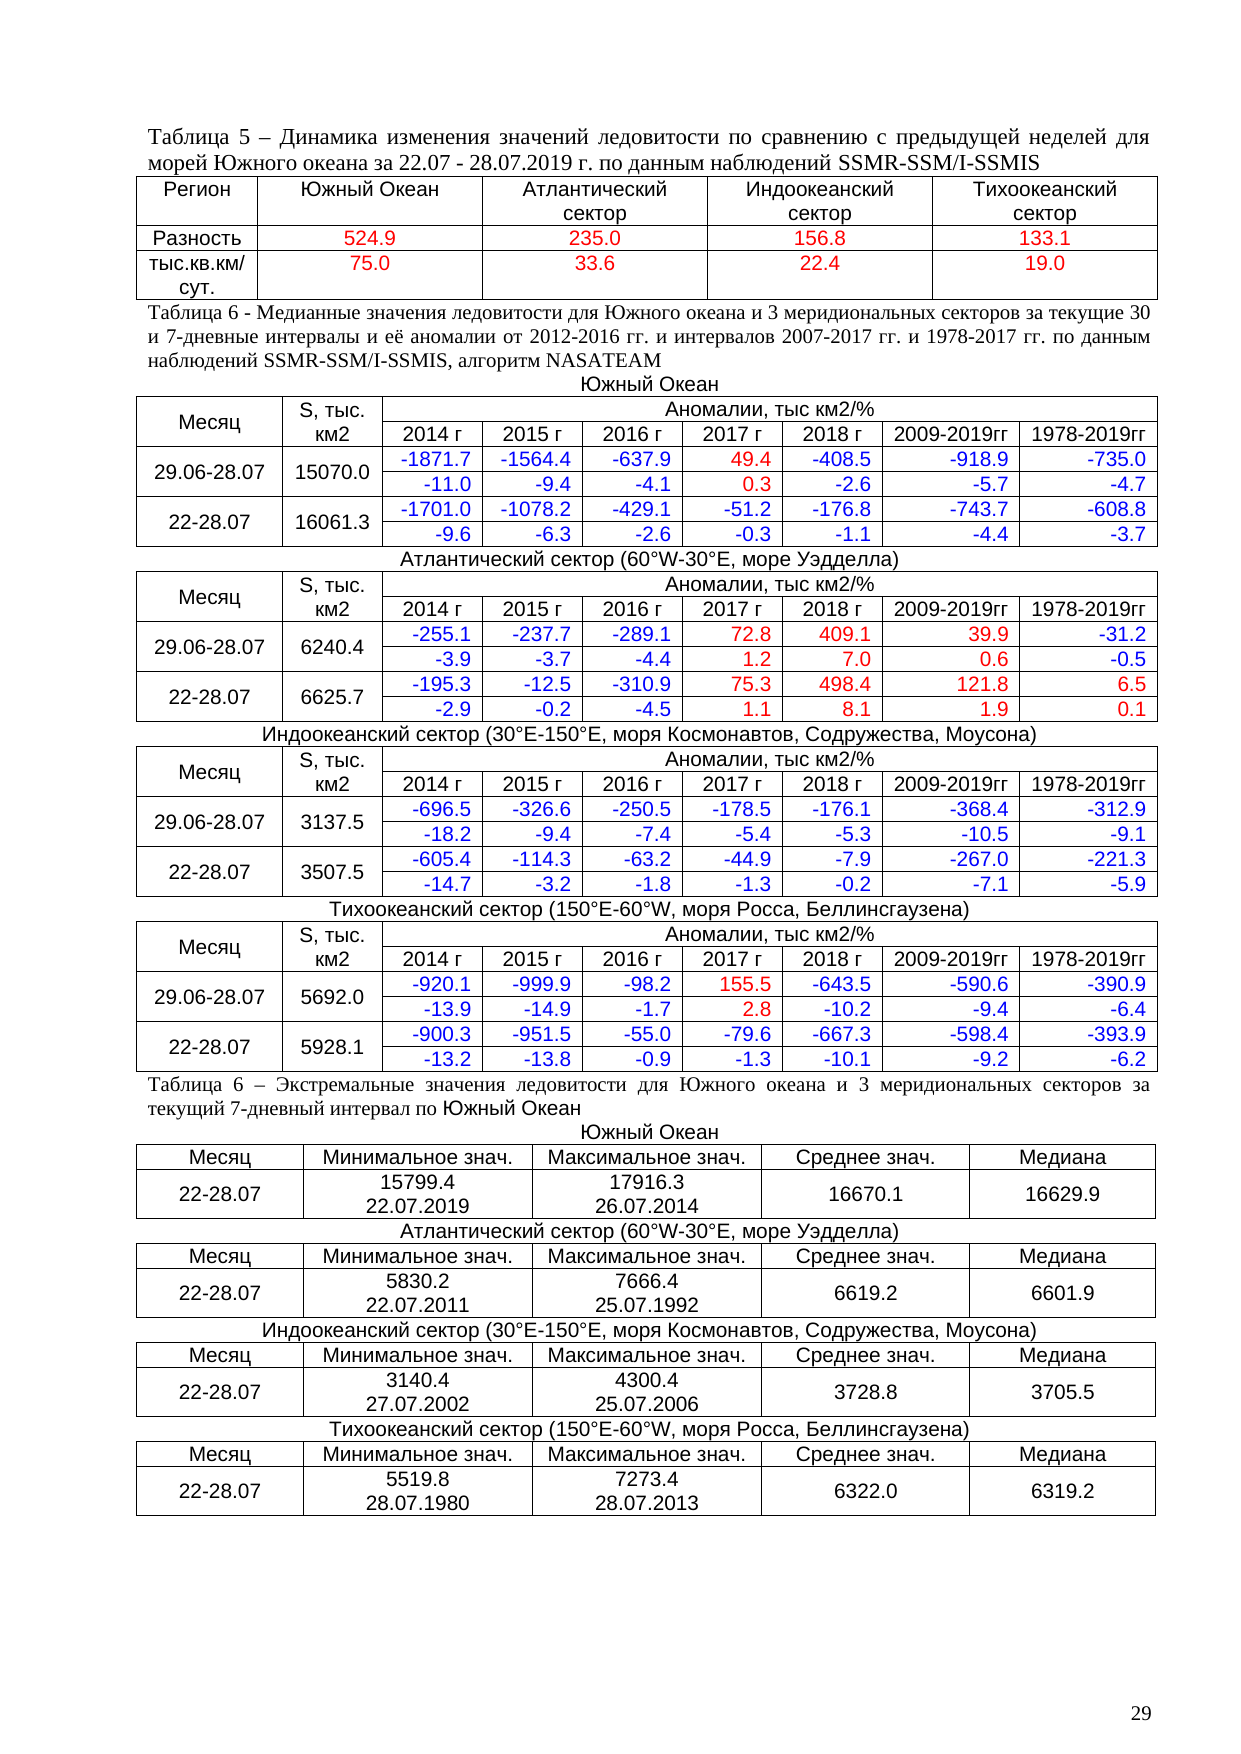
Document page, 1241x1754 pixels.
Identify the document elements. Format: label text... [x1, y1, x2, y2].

table_cell -951.5 [483, 1022, 582, 1046]
table_header Медиана [970, 1244, 1155, 1268]
table_cell 2009-2019гг [883, 947, 1019, 971]
table_cell -98.2 [583, 972, 682, 996]
table_header Атлантический сектор [483, 177, 707, 225]
table_cell -1.3 [683, 872, 782, 896]
table_header Аномалии, тыс км2/% [383, 397, 1157, 421]
table_cell 5692.0 [283, 972, 382, 1021]
table_cell 1978-2019гг [1020, 772, 1157, 796]
table_cell -3.9 [383, 647, 482, 671]
table_cell 15799.4 22.07.2019 [304, 1170, 532, 1218]
table_cell -63.2 [583, 847, 682, 871]
table_cell 7273.4 28.07.2013 [533, 1467, 761, 1515]
text Индоокеанский сектор (30°E-150°E, моря Космонавтов, Содружества, Моусона) [148, 722, 1152, 746]
table_cell 16670.1 [762, 1170, 969, 1218]
table_cell -0.3 [683, 522, 782, 546]
table_cell -9.4 [883, 997, 1019, 1021]
table_cell 2018 г [783, 422, 882, 446]
table_cell 29.06-28.07 [137, 622, 282, 671]
table_cell 16629.9 [970, 1170, 1155, 1218]
table_cell 2017 г [683, 947, 782, 971]
table_cell 1978-2019гг [1020, 597, 1157, 621]
table_cell -312.9 [1020, 797, 1157, 821]
table_cell -429.1 [583, 497, 682, 521]
table_header Индоокеанский сектор [708, 177, 932, 225]
table_cell -79.6 [683, 1022, 782, 1046]
table_cell 1.9 [883, 697, 1019, 721]
table_cell -643.5 [783, 972, 882, 996]
table_cell 3705.5 [970, 1368, 1155, 1416]
table_cell 6322.0 [762, 1467, 969, 1515]
table_cell -920.1 [383, 972, 482, 996]
table_cell -7.9 [783, 847, 882, 871]
table_cell -0.5 [1020, 647, 1157, 671]
table_cell -1.8 [583, 872, 682, 896]
table_cell 75.0 [258, 251, 482, 299]
table_cell 6619.2 [762, 1269, 969, 1317]
table_cell 6240.4 [283, 622, 382, 671]
table_cell 2009-2019гг [883, 772, 1019, 796]
table_header Медиана [970, 1145, 1155, 1169]
table_cell 2017 г [683, 772, 782, 796]
table_cell -393.9 [1020, 1022, 1157, 1046]
table_header Максимальное знач. [533, 1442, 761, 1466]
table_cell -1.1 [783, 522, 882, 546]
table_header Месяц [137, 572, 282, 621]
table_cell -114.3 [483, 847, 582, 871]
table_cell 75.3 [683, 672, 782, 696]
table_cell -999.9 [483, 972, 582, 996]
table_cell -237.7 [483, 622, 582, 646]
table_cell 2017 г [683, 597, 782, 621]
table_cell -2.6 [783, 472, 882, 496]
table_cell -7.1 [883, 872, 1019, 896]
table_cell -605.4 [383, 847, 482, 871]
table_cell Разность [137, 226, 257, 250]
table_cell -368.4 [883, 797, 1019, 821]
table_cell -1871.7 [383, 447, 482, 471]
table_header Медиана [970, 1442, 1155, 1466]
text Тихоокеанский сектор (150°E-60°W, моря Росса, Беллинсгаузена) [148, 1417, 1152, 1441]
table_header Максимальное знач. [533, 1145, 761, 1169]
table_cell 2016 г [583, 947, 682, 971]
table_cell -4.5 [583, 697, 682, 721]
table_cell 22-28.07 [137, 1022, 282, 1071]
table_cell -255.1 [383, 622, 482, 646]
table_cell 5519.8 28.07.1980 [304, 1467, 532, 1515]
table_header Южный Океан [258, 177, 482, 225]
table_header Среднее знач. [762, 1343, 969, 1367]
text Тихоокеанский сектор (150°E-60°W, моря Росса, Беллинсгаузена) [148, 897, 1152, 921]
table_cell 133.1 [933, 226, 1157, 250]
table_cell -326.6 [483, 797, 582, 821]
table_header Месяц [137, 1442, 303, 1466]
table_cell 22.4 [708, 251, 932, 299]
table_cell -3.2 [483, 872, 582, 896]
table_header Аномалии, тыс км2/% [383, 747, 1157, 771]
table_cell 4300.4 25.07.2006 [533, 1368, 761, 1416]
table_cell 6601.9 [970, 1269, 1155, 1317]
table_cell 524.9 [258, 226, 482, 250]
table_cell -250.5 [583, 797, 682, 821]
table_cell -1.7 [583, 997, 682, 1021]
table_cell -9.1 [1020, 822, 1157, 846]
table_cell -3.7 [1020, 522, 1157, 546]
text Таблица 5 – Динамика изменения значений ледовитости по сравнению с предыдущей неделей для морей Южного океана за 22.07 - 28.07.2019 г. по данным наблюдений SSMR-SSM/I-SSMIS [148, 123, 1152, 176]
table_cell 15070.0 [283, 447, 382, 496]
table_cell -408.5 [783, 447, 882, 471]
table_cell -31.2 [1020, 622, 1157, 646]
text Южный Океан [148, 372, 1152, 396]
table_cell -9.6 [383, 522, 482, 546]
table_cell -608.8 [1020, 497, 1157, 521]
table_cell -1564.4 [483, 447, 582, 471]
table_cell 121.8 [883, 672, 1019, 696]
table_cell 29.06-28.07 [137, 972, 282, 1021]
table_header Месяц [137, 1145, 303, 1169]
text Южный Океан [148, 1120, 1152, 1144]
table_cell 2018 г [783, 597, 882, 621]
table_cell 6.5 [1020, 672, 1157, 696]
table_cell 235.0 [483, 226, 707, 250]
table_cell 3728.8 [762, 1368, 969, 1416]
table_cell 2015 г [483, 772, 582, 796]
table_cell -735.0 [1020, 447, 1157, 471]
table_cell 39.9 [883, 622, 1019, 646]
table_header Аномалии, тыс км2/% [383, 922, 1157, 946]
table_cell 2018 г [783, 947, 882, 971]
table_cell -4.4 [583, 647, 682, 671]
table_cell 1.2 [683, 647, 782, 671]
table_cell -2.6 [583, 522, 682, 546]
table_header Среднее знач. [762, 1442, 969, 1466]
table_header S, тыс. км2 [283, 747, 382, 796]
table_cell -0.2 [483, 697, 582, 721]
table_cell 156.8 [708, 226, 932, 250]
table_cell 8.1 [783, 697, 882, 721]
table_cell -178.5 [683, 797, 782, 821]
table_header Среднее знач. [762, 1145, 969, 1169]
table_cell 1.1 [683, 697, 782, 721]
table_cell -4.7 [1020, 472, 1157, 496]
table_cell -310.9 [583, 672, 682, 696]
table_cell 2014 г [383, 422, 482, 446]
table_cell 7666.4 25.07.1992 [533, 1269, 761, 1317]
table_cell -1078.2 [483, 497, 582, 521]
table_cell 22-28.07 [137, 1368, 303, 1416]
table_cell 22-28.07 [137, 672, 282, 721]
table_cell -18.2 [383, 822, 482, 846]
table_cell 33.6 [483, 251, 707, 299]
table_cell 22-28.07 [137, 847, 282, 896]
table_header Минимальное знач. [304, 1442, 532, 1466]
table_cell -6.4 [1020, 997, 1157, 1021]
table_cell -195.3 [383, 672, 482, 696]
table_cell -10.1 [783, 1047, 882, 1071]
table_cell 49.4 [683, 447, 782, 471]
table_cell -667.3 [783, 1022, 882, 1046]
table_cell 1978-2019гг [1020, 422, 1157, 446]
table_cell -9.4 [483, 822, 582, 846]
table_cell -13.9 [383, 997, 482, 1021]
table_cell -5.9 [1020, 872, 1157, 896]
table_cell -55.0 [583, 1022, 682, 1046]
table_cell -743.7 [883, 497, 1019, 521]
table_header Месяц [137, 1343, 303, 1367]
table_cell 6319.2 [970, 1467, 1155, 1515]
table_cell 22-28.07 [137, 1269, 303, 1317]
table_header Максимальное знач. [533, 1343, 761, 1367]
table_cell -51.2 [683, 497, 782, 521]
table_cell -5.7 [883, 472, 1019, 496]
table_cell -1701.0 [383, 497, 482, 521]
table_header Регион [137, 177, 257, 225]
table_cell -10.5 [883, 822, 1019, 846]
table_cell -0.2 [783, 872, 882, 896]
table_header Максимальное знач. [533, 1244, 761, 1268]
table_cell -598.4 [883, 1022, 1019, 1046]
table_cell 2016 г [583, 772, 682, 796]
table_cell 0.6 [883, 647, 1019, 671]
table_header S, тыс. км2 [283, 572, 382, 621]
table_cell -590.6 [883, 972, 1019, 996]
table_header Месяц [137, 747, 282, 796]
table_cell -390.9 [1020, 972, 1157, 996]
table_header Тихоокеанский сектор [933, 177, 1157, 225]
table_cell 409.1 [783, 622, 882, 646]
text Таблица 6 - Медианные значения ледовитости для Южного океана и 3 меридиональных секторов за текущие 30 и 7-дневные интервалы и её аномалии от 2012-2016 гг. и интервалов 2007-2017 гг. и 1978-2017 гг. по данным наблюдений SSMR-SSM/I-SSMIS, алгоритм NASATEAM [148, 300, 1152, 372]
table_cell -4.4 [883, 522, 1019, 546]
table_cell -221.3 [1020, 847, 1157, 871]
table_cell -6.2 [1020, 1047, 1157, 1071]
table_cell 2016 г [583, 422, 682, 446]
table_cell -7.4 [583, 822, 682, 846]
table_cell 19.0 [933, 251, 1157, 299]
table_cell 6625.7 [283, 672, 382, 721]
table_header Минимальное знач. [304, 1244, 532, 1268]
table_header Минимальное знач. [304, 1343, 532, 1367]
table_cell 29.06-28.07 [137, 447, 282, 496]
table_cell 22-28.07 [137, 497, 282, 546]
table_header S, тыс. км2 [283, 397, 382, 446]
text Таблица 6 – Экстремальные значения ледовитости для Южного океана и 3 меридиональных секторов за текущий 7-дневный интервал по Южный Океан [148, 1072, 1152, 1120]
table_cell 2.8 [683, 997, 782, 1021]
table_cell 7.0 [783, 647, 882, 671]
table_cell 3137.5 [283, 797, 382, 846]
table_header Месяц [137, 1244, 303, 1268]
table_cell -637.9 [583, 447, 682, 471]
table_cell 2015 г [483, 947, 582, 971]
table_cell -13.8 [483, 1047, 582, 1071]
table_cell 29.06-28.07 [137, 797, 282, 846]
table_cell 1978-2019гг [1020, 947, 1157, 971]
text Атлантический сектор (60°W-30°E, море Уэдделла) [148, 1219, 1152, 1243]
table_header Аномалии, тыс км2/% [383, 572, 1157, 596]
table_cell 498.4 [783, 672, 882, 696]
table_cell -176.1 [783, 797, 882, 821]
table_cell -696.5 [383, 797, 482, 821]
table_cell -900.3 [383, 1022, 482, 1046]
table_cell 2014 г [383, 597, 482, 621]
table_cell -11.0 [383, 472, 482, 496]
table_cell 3140.4 27.07.2002 [304, 1368, 532, 1416]
table_cell -289.1 [583, 622, 682, 646]
table_cell -12.5 [483, 672, 582, 696]
table_cell 2018 г [783, 772, 882, 796]
table_cell -918.9 [883, 447, 1019, 471]
table_cell -176.8 [783, 497, 882, 521]
table_cell 5830.2 22.07.2011 [304, 1269, 532, 1317]
table_cell -3.7 [483, 647, 582, 671]
table_header Медиана [970, 1343, 1155, 1367]
table_cell 2017 г [683, 422, 782, 446]
table_cell 2009-2019гг [883, 597, 1019, 621]
table_cell 0.1 [1020, 697, 1157, 721]
table_cell тыс.кв.км/сут. [137, 251, 257, 299]
table_cell 2015 г [483, 422, 582, 446]
table_cell -14.9 [483, 997, 582, 1021]
table_cell -9.4 [483, 472, 582, 496]
table_cell -4.1 [583, 472, 682, 496]
table_cell -6.3 [483, 522, 582, 546]
table_cell 22-28.07 [137, 1467, 303, 1515]
table_cell -0.9 [583, 1047, 682, 1071]
table_cell -9.2 [883, 1047, 1019, 1071]
text Атлантический сектор (60°W-30°E, море Уэдделла) [148, 547, 1152, 571]
table_cell 17916.3 26.07.2014 [533, 1170, 761, 1218]
table_cell -1.3 [683, 1047, 782, 1071]
table_cell 2016 г [583, 597, 682, 621]
table_header S, тыс. км2 [283, 922, 382, 971]
table_cell -14.7 [383, 872, 482, 896]
table_header Месяц [137, 922, 282, 971]
table_cell -13.2 [383, 1047, 482, 1071]
table_cell 0.3 [683, 472, 782, 496]
table_cell 3507.5 [283, 847, 382, 896]
table_header Месяц [137, 397, 282, 446]
table_cell -5.3 [783, 822, 882, 846]
table_cell 16061.3 [283, 497, 382, 546]
table_cell -267.0 [883, 847, 1019, 871]
table_cell -44.9 [683, 847, 782, 871]
table_cell -10.2 [783, 997, 882, 1021]
table_cell 2015 г [483, 597, 582, 621]
table_header Минимальное знач. [304, 1145, 532, 1169]
table_cell 5928.1 [283, 1022, 382, 1071]
text Индоокеанский сектор (30°E-150°E, моря Космонавтов, Содружества, Моусона) [148, 1318, 1152, 1342]
table_cell -5.4 [683, 822, 782, 846]
table_cell 22-28.07 [137, 1170, 303, 1218]
table_cell -2.9 [383, 697, 482, 721]
table_cell 72.8 [683, 622, 782, 646]
table_cell 2009-2019гг [883, 422, 1019, 446]
table_cell 2014 г [383, 772, 482, 796]
table_cell 2014 г [383, 947, 482, 971]
table_header Среднее знач. [762, 1244, 969, 1268]
table_cell 155.5 [683, 972, 782, 996]
